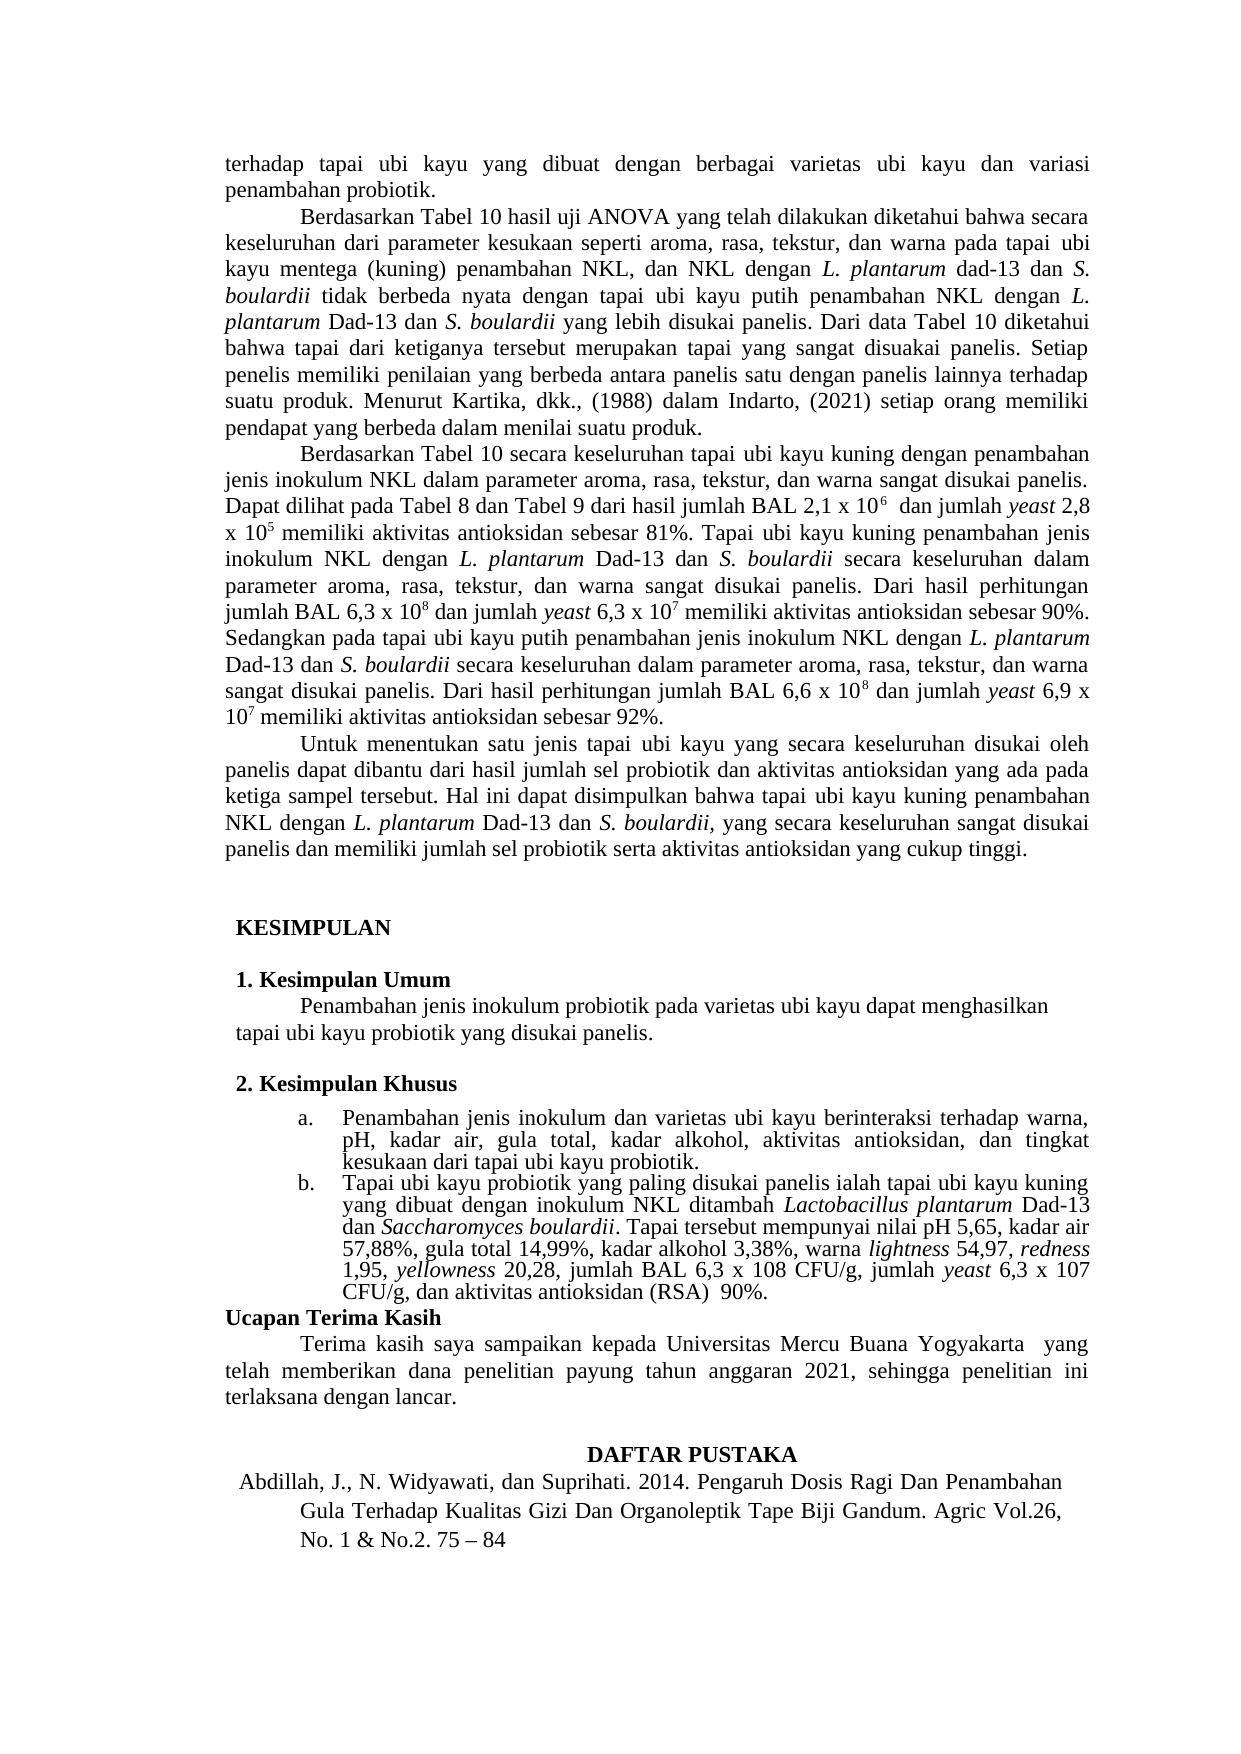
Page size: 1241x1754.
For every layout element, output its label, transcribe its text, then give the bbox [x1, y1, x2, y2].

text Ucapan Terima Kasih [150, 1304, 1090, 1330]
text Abdillah, J., N. Widyawati, dan Suprihati. 2014. Pengaruh Dosis Ragi Dan Penambahan Gula Terhadap Kualitas Gizi Dan Organoleptik Tape Biji Gandum. Agric Vol.26, No. 1 & No.2. 75 – 84 [239, 1468, 1063, 1552]
list Penambahan jenis inokulum dan varietas ubi kayu berinteraksi terhadap warna, pH, kadar air, gula total, kadar alkohol, aktivitas antioksidan, dan tingkat kesukaan dari tapai ubi kayu probiotik. [298, 1108, 1090, 1173]
text Berdasarkan Tabel 10 hasil uji ANOVA yang telah dilakukan diketahui bahwa secara keseluruhan dari parameter kesukaan seperti aroma, rasa, tekstur, dan warna pada tapai ubi kayu mentega (kuning) penambahan NKL, dan NKL dengan L. plantarum dad-13 dan S. boulardii tidak berbeda nyata dengan tapai ubi kayu putih penambahan NKL dengan L. plantarum Dad-13 dan S. boulardii yang lebih disukai panelis. Dari data Tabel 10 diketahui bahwa tapai dari ketiganya tersebut merupakan tapai yang sangat disuakai panelis. Setiap penelis memiliki penilaian yang berbeda antara panelis satu dengan panelis lainnya terhadap suatu produk. Menurut Kartika, dkk., (1988) dalam Indarto, (2021) setiap orang memiliki pendapat yang berbeda dalam menilai suatu produk. [225, 203, 1090, 440]
list Kesimpulan Umum [236, 967, 1090, 992]
text KESIMPULAN [236, 914, 1090, 941]
text Untuk menentukan satu jenis tapai ubi kayu yang secara keseluruhan disukai oleh panelis dapat dibantu dari hasil jumlah sel probiotik dan aktivitas antioksidan yang ada pada ketiga sampel tersebut. Hal ini dapat disimpulkan bahwa tapai ubi kayu kuning penambahan NKL dengan L. plantarum Dad-13 dan S. boulardii, yang secara keseluruhan sangat disukai panelis dan memiliki jumlah sel probiotik serta aktivitas antioksidan yang cukup tinggi. [225, 730, 1090, 862]
text DAFTAR PUSTAKA [236, 1441, 1148, 1468]
text Penambahan jenis inokulum probiotik pada varietas ubi kayu dapat menghasilkan tapai ubi kayu probiotik yang disukai panelis. [236, 993, 1063, 1045]
list Tapai ubi kayu probiotik yang paling disukai panelis ialah tapai ubi kayu kuning yang dibuat dengan inokulum NKL ditambah Lactobacillus plantarum Dad-13 dan Saccharomyces boulardii. Tapai tersebut mempunyai nilai pH 5,65, kadar air 57,88%, gula total 14,99%, kadar alkohol 3,38%, warna lightness 54,97, redness 1,95, yellowness 20,28, jumlah BAL 6,3 x 108 CFU/g, jumlah yeast 6,3 x 107 CFU/g, dan aktivitas antioksidan (RSA) 90%. [298, 1173, 1090, 1304]
list Kesimpulan Khusus [236, 1070, 1090, 1096]
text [225, 150, 1090, 203]
text Terima kasih saya sampaikan kepada Universitas Mercu Buana Yogyakarta yang telah memberikan dana penelitian payung tahun anggaran 2021, sehingga penelitian ini terlaksana dengan lancar. [225, 1330, 1090, 1409]
text Berdasarkan Tabel 10 secara keseluruhan tapai ubi kayu kuning dengan penambahan jenis inokulum NKL dalam parameter aroma, rasa, tekstur, dan warna sangat disukai panelis. Dapat dilihat pada Tabel 8 dan Tabel 9 dari hasil jumlah BAL 2,1 x 106 dan jumlah yeast 2,8 x 105 memiliki aktivitas antioksidan sebesar 81%. Tapai ubi kayu kuning penambahan jenis inokulum NKL dengan L. plantarum Dad-13 dan S. boulardii secara keseluruhan dalam parameter aroma, rasa, tekstur, dan warna sangat disukai panelis. Dari hasil perhitungan jumlah BAL 6,3 x 108 dan jumlah yeast 6,3 x 107 memiliki aktivitas antioksidan sebesar 90%. Sedangkan pada tapai ubi kayu putih penambahan jenis inokulum NKL dengan L. plantarum Dad-13 dan S. boulardii secara keseluruhan dalam parameter aroma, rasa, tekstur, dan warna sangat disukai panelis. Dari hasil perhitungan jumlah BAL 6,6 x 108 dan jumlah yeast 6,9 x 107 memiliki aktivitas antioksidan sebesar 92%. [225, 440, 1090, 730]
